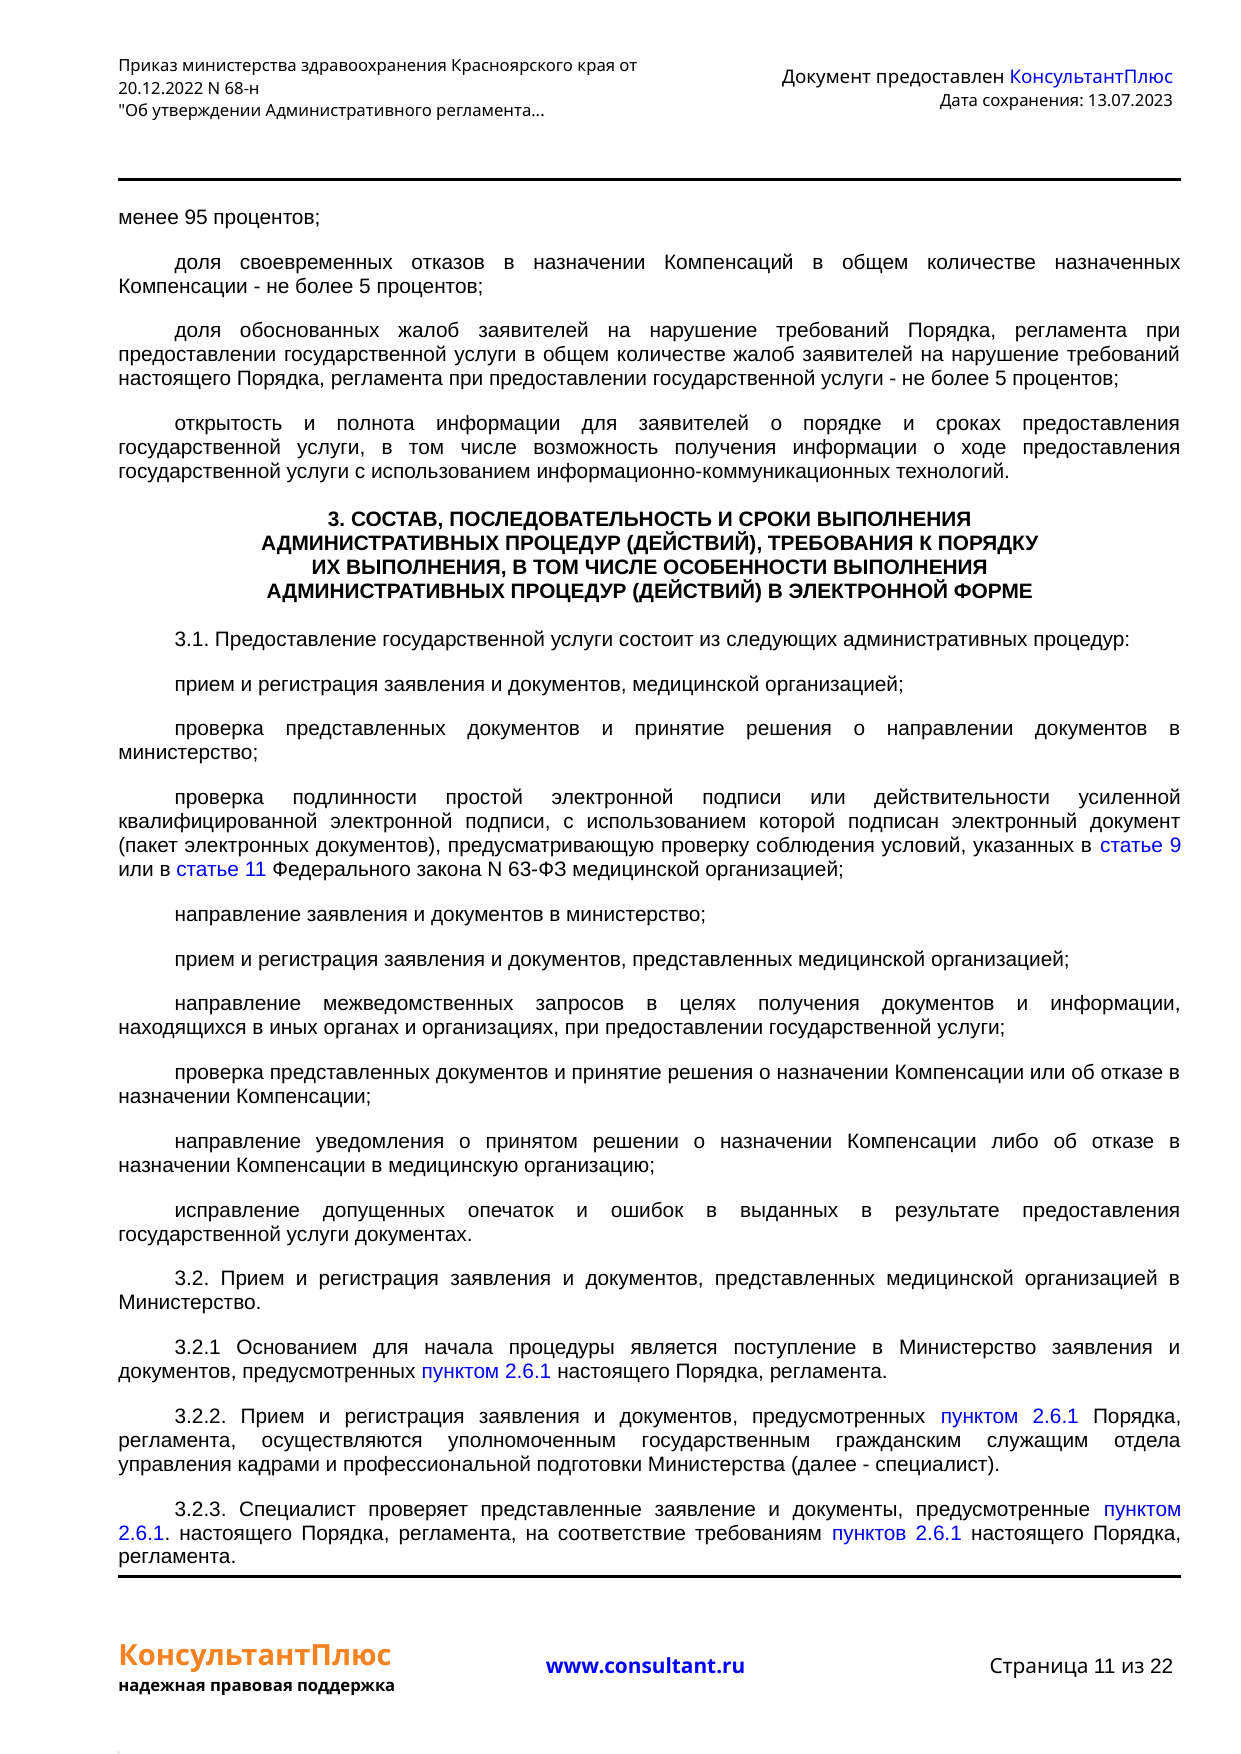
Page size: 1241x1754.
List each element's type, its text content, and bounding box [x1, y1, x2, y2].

text направление межведомственных запросов в целях получения документов и информации, находящихся в иных органах и организациях, при предоставлении государственной услуги; [118, 991, 1181, 1039]
title ИХ ВЫПОЛНЕНИЯ, В ТОМ ЧИСЛЕ ОСОБЕННОСТИ ВЫПОЛНЕНИЯ [118, 555, 1181, 579]
title АДМИНИСТРАТИВНЫХ ПРОЦЕДУР (ДЕЙСТВИЙ) В ЭЛЕКТРОННОЙ ФОРМЕ [118, 579, 1181, 603]
text доля обоснованных жалоб заявителей на нарушение требований Порядка, регламента при предоставлении государственной услуги в общем количестве жалоб заявителей на нарушение требований настоящего Порядка, регламента при предоставлении государственной услуги - не более 5 процентов; [118, 318, 1181, 390]
text 3.2.3. Специалист проверяет представленные заявление и документы, предусмотренные пунктом 2.6.1. настоящего Порядка, регламента, на соответствие требованиям пунктов 2.6.1 настоящего Порядка, регламента. [118, 1496, 1181, 1568]
title АДМИНИСТРАТИВНЫХ ПРОЦЕДУР (ДЕЙСТВИЙ), ТРЕБОВАНИЯ К ПОРЯДКУ [118, 531, 1181, 555]
text доля своевременных отказов в назначении Компенсаций в общем количестве назначенных Компенсации - не более 5 процентов; [118, 249, 1181, 297]
text открытость и полнота информации для заявителей о порядке и сроках предоставления государственной услуги, в том числе возможность получения информации о ходе предоставления государственной услуги с использованием информационно-коммуникационных технологий. [118, 411, 1181, 483]
title 3. СОСТАВ, ПОСЛЕДОВАТЕЛЬНОСТЬ И СРОКИ ВЫПОЛНЕНИЯ [118, 507, 1181, 531]
text проверка подлинности простой электронной подписи или действительности усиленной квалифицированной электронной подписи, с использованием которой подписан электронный документ (пакет электронных документов), предусматривающую проверку соблюдения условий, указанных в статье 9 или в статье 11 Федерального закона N 63-ФЗ медицинской организацией; [118, 785, 1181, 881]
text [118, 205, 1181, 229]
text прием и регистрация заявления и документов, медицинской организацией; [118, 671, 1181, 695]
text 3.2. Прием и регистрация заявления и документов, представленных медицинской организацией в Министерство. [118, 1266, 1181, 1314]
text проверка представленных документов и принятие решения о назначении Компенсации или об отказе в назначении Компенсации; [118, 1060, 1181, 1108]
text 3.2.1 Основанием для начала процедуры является поступление в Министерство заявления и документов, предусмотренных пунктом 2.6.1 настоящего Порядка, регламента. [118, 1335, 1181, 1383]
text 3.1. Предоставление государственной услуги состоит из следующих административных процедур: [118, 627, 1181, 651]
text 3.2.2. Прием и регистрация заявления и документов, предусмотренных пунктом 2.6.1 Порядка, регламента, осуществляются уполномоченным государственным гражданским служащим отдела управления кадрами и профессиональной подготовки Министерства (далее - специалист). [118, 1404, 1181, 1476]
text проверка представленных документов и принятие решения о направлении документов в министерство; [118, 716, 1181, 764]
text прием и регистрация заявления и документов, представленных медицинской организацией; [118, 946, 1181, 970]
text направление заявления и документов в министерство; [118, 902, 1181, 926]
text исправление допущенных опечаток и ошибок в выданных в результате предоставления государственной услуги документах. [118, 1197, 1181, 1245]
text направление уведомления о принятом решении о назначении Компенсации либо об отказе в назначении Компенсации в медицинскую организацию; [118, 1129, 1181, 1177]
